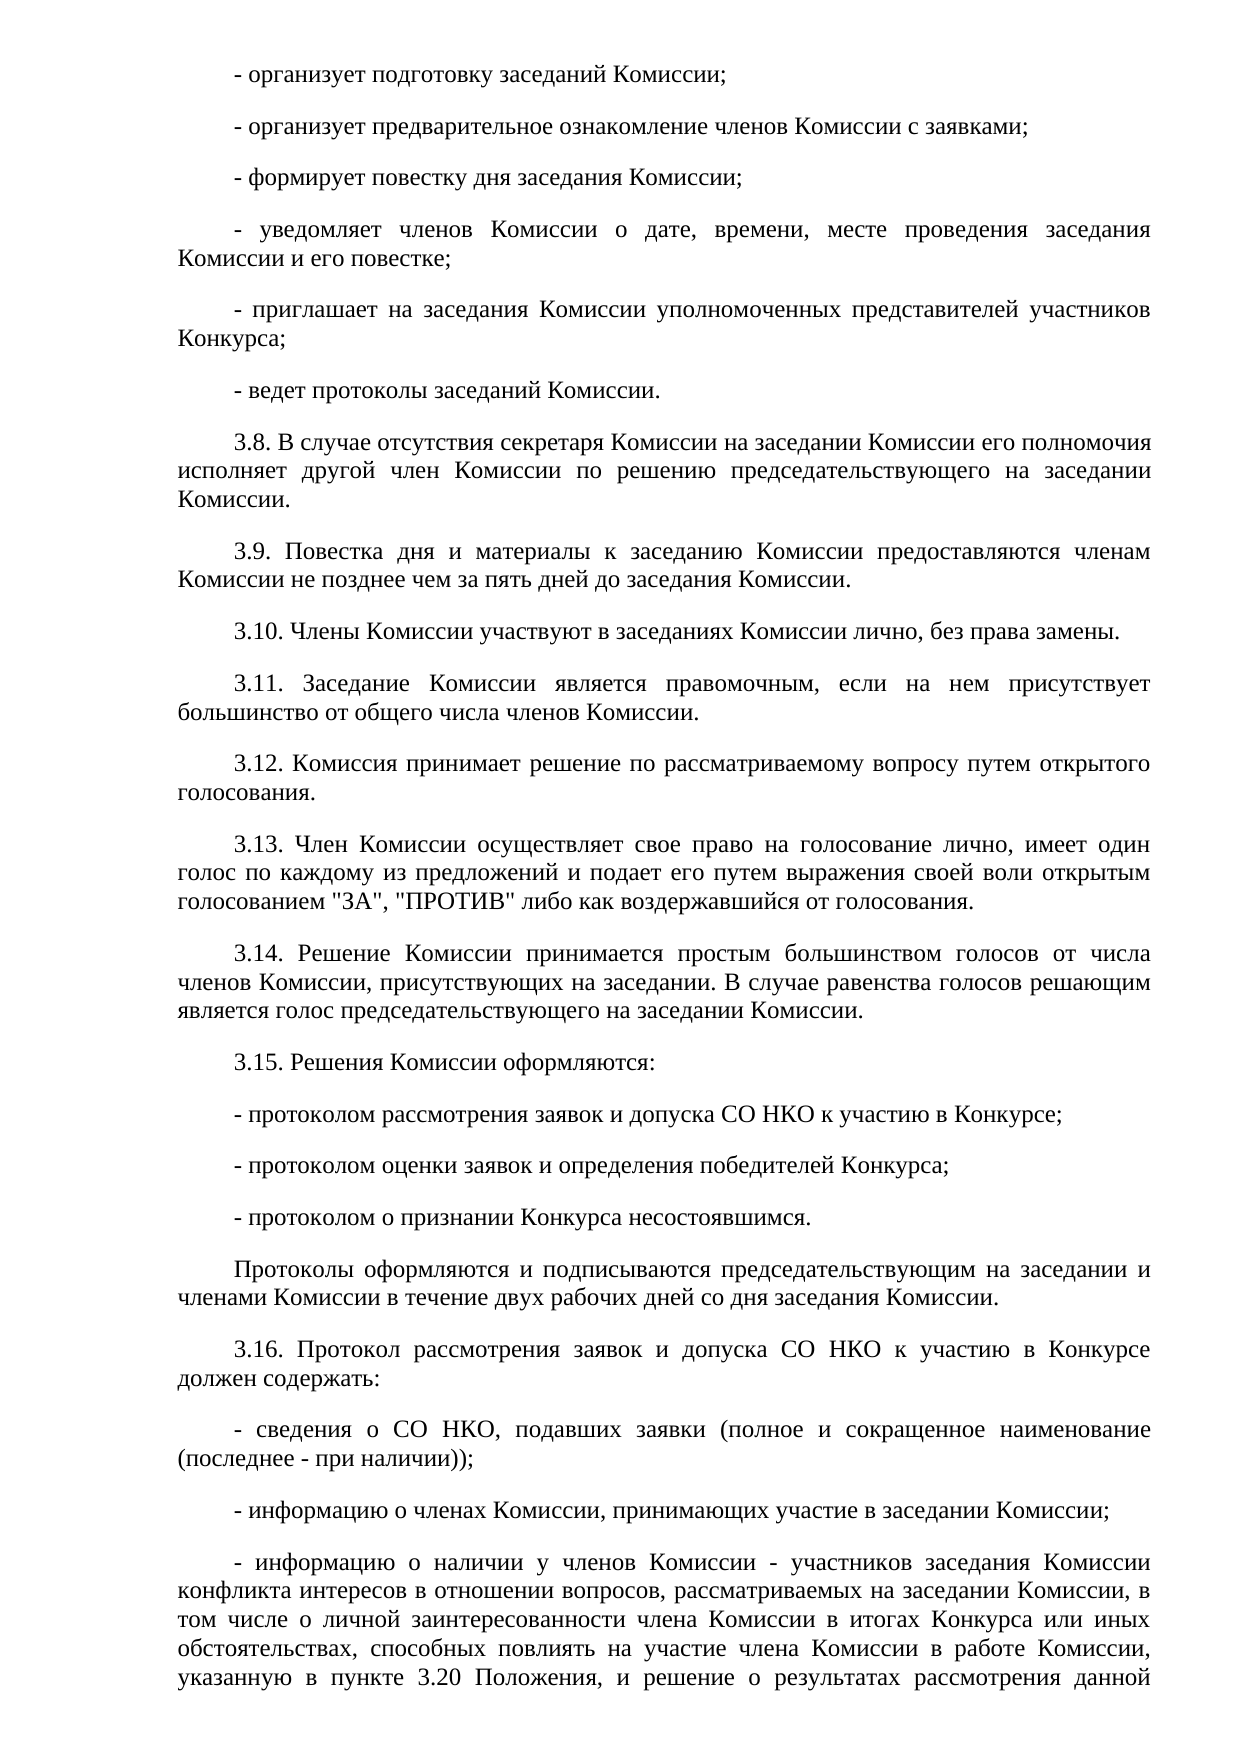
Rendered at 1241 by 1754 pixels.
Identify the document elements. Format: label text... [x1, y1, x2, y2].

text - формирует повестку дня заседания Комиссии; [177, 162, 1152, 191]
text - организует подготовку заседаний Комиссии; [177, 59, 1152, 88]
text 3.11. Заседание Комиссии является правомочным, если на нем присутствует большинство от общего числа членов Комиссии. [177, 668, 1152, 725]
text - протоколом рассмотрения заявок и допуска СО НКО к участию в Конкурсе; [177, 1099, 1152, 1127]
text Протоколы оформляются и подписываются председательствующим на заседании и членами Комиссии в течение двух рабочих дней со дня заседания Комиссии. [177, 1254, 1152, 1311]
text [177, 1547, 1152, 1690]
text 3.12. Комиссия принимает решение по рассматриваемому вопросу путем открытого голосования. [177, 748, 1152, 806]
text - протоколом о признании Конкурса несостоявшимся. [177, 1202, 1152, 1231]
text - приглашает на заседания Комиссии уполномоченных представителей участников Конкурса; [177, 294, 1152, 352]
text - сведения о СО НКО, подавших заявки (полное и сокращенное наименование (последнее - при наличии)); [177, 1414, 1152, 1472]
text - информацию о членах Комиссии, принимающих участие в заседании Комиссии; [177, 1495, 1152, 1524]
text - ведет протоколы заседаний Комиссии. [177, 375, 1152, 404]
text 3.16. Протокол рассмотрения заявок и допуска СО НКО к участию в Конкурсе должен содержать: [177, 1334, 1152, 1392]
text 3.8. В случае отсутствия секретаря Комиссии на заседании Комиссии его полномочия исполняет другой член Комиссии по решению председательствующего на заседании Комиссии. [177, 427, 1152, 513]
text - организует предварительное ознакомление членов Комиссии с заявками; [177, 111, 1152, 139]
text 3.14. Решение Комиссии принимается простым большинством голосов от числа членов Комиссии, присутствующих на заседании. В случае равенства голосов решающим является голос председательствующего на заседании Комиссии. [177, 938, 1152, 1024]
text 3.13. Член Комиссии осуществляет свое право на голосование лично, имеет один голос по каждому из предложений и подает его путем выражения своей воли открытым голосованием "ЗА", "ПРОТИВ" либо как воздержавшийся от голосования. [177, 829, 1152, 915]
text 3.10. Члены Комиссии участвуют в заседаниях Комиссии лично, без права замены. [177, 616, 1152, 645]
text - уведомляет членов Комиссии о дате, времени, месте проведения заседания Комиссии и его повестке; [177, 214, 1152, 272]
text 3.15. Решения Комиссии оформляются: [177, 1047, 1152, 1076]
text - протоколом оценки заявок и определения победителей Конкурса; [177, 1150, 1152, 1179]
text 3.9. Повестка дня и материалы к заседанию Комиссии предоставляются членам Комиссии не позднее чем за пять дней до заседания Комиссии. [177, 536, 1152, 593]
